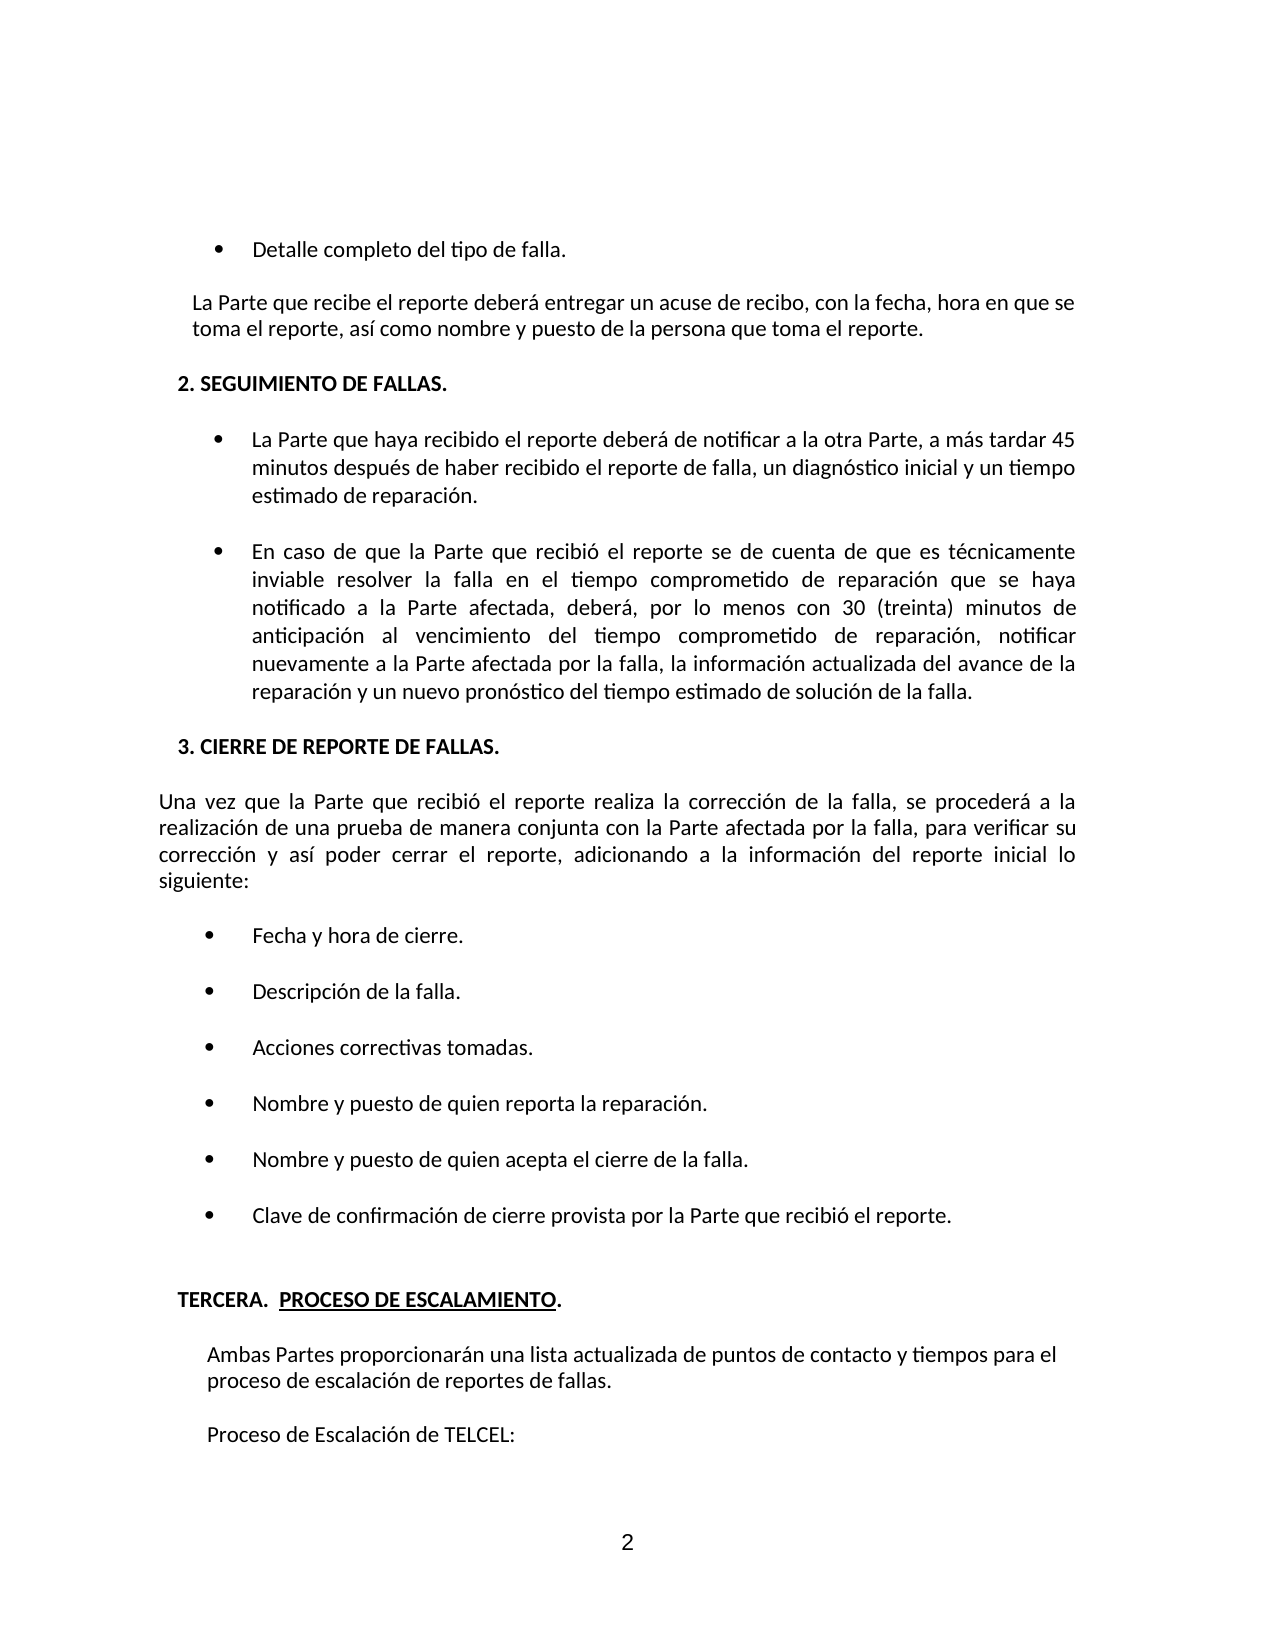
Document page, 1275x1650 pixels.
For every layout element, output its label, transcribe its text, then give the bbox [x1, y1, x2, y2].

list Nombre y puesto de quien reporta la reparación. [205, 1089, 1078, 1117]
subtitle Proceso de Escalación de TELCEL: [207, 1421, 1078, 1448]
text 3. CIERRE DE REPORTE DE FALLAS. [177, 732, 1078, 760]
list La Parte que haya recibido el reporte deberá de notificar a la otra Parte, a más tardar 45 minutos después de haber recibido el reporte de falla, un diagnóstico inicial y un tiempo estimado de reparación. [214, 425, 1078, 509]
list Fecha y hora de cierre. [205, 921, 1078, 949]
list Nombre y puesto de quien acepta el cierre de la falla. [205, 1145, 1078, 1173]
text Una vez que la Parte que recibió el reporte realiza la corrección de la falla, se procederá a la realización de una prueba de manera conjunta con la Parte afectada por la falla, para verificar su corrección y así poder cerrar el reporte, adicionando a la información del reporte inicial lo siguiente: [158, 788, 1078, 894]
list Acciones correctivas tomadas. [205, 1033, 1078, 1061]
subtitle En caso de que la Parte que recibió el reporte se de cuenta de que es técnicamente inviable resolver la falla en el tiempo comprometido de reparación que se haya notificado a la Parte afectada, deberá, por lo menos con 30 (treinta) minutos de anticipación al vencimiento del tiempo comprometido de reparación, notificar nuevamente a la Parte afectada por la falla, la información actualizada del avance de la reparación y un nuevo pronóstico del tiempo estimado de solución de la falla. [214, 537, 1078, 705]
list Clave de confirmación de cierre provista por la Parte que recibió el reporte. [205, 1201, 1078, 1229]
subtitle La Parte que recibe el reporte deberá entregar un acuse de recibo, con la fecha, hora en que se toma el reporte, así como nombre y puesto de la persona que toma el reporte. [192, 289, 1078, 343]
text TERCERA. PROCESO DE ESCALAMIENTO. [177, 1285, 1078, 1313]
list Descripción de la falla. [205, 977, 1078, 1005]
text 2. SEGUIMIENTO DE FALLAS. [177, 369, 1078, 397]
list Detalle completo del tipo de falla. [215, 235, 1078, 263]
subtitle Ambas Partes proporcionarán una lista actualizada de puntos de contacto y tiempos para el proceso de escalación de reportes de fallas. [207, 1341, 1078, 1395]
